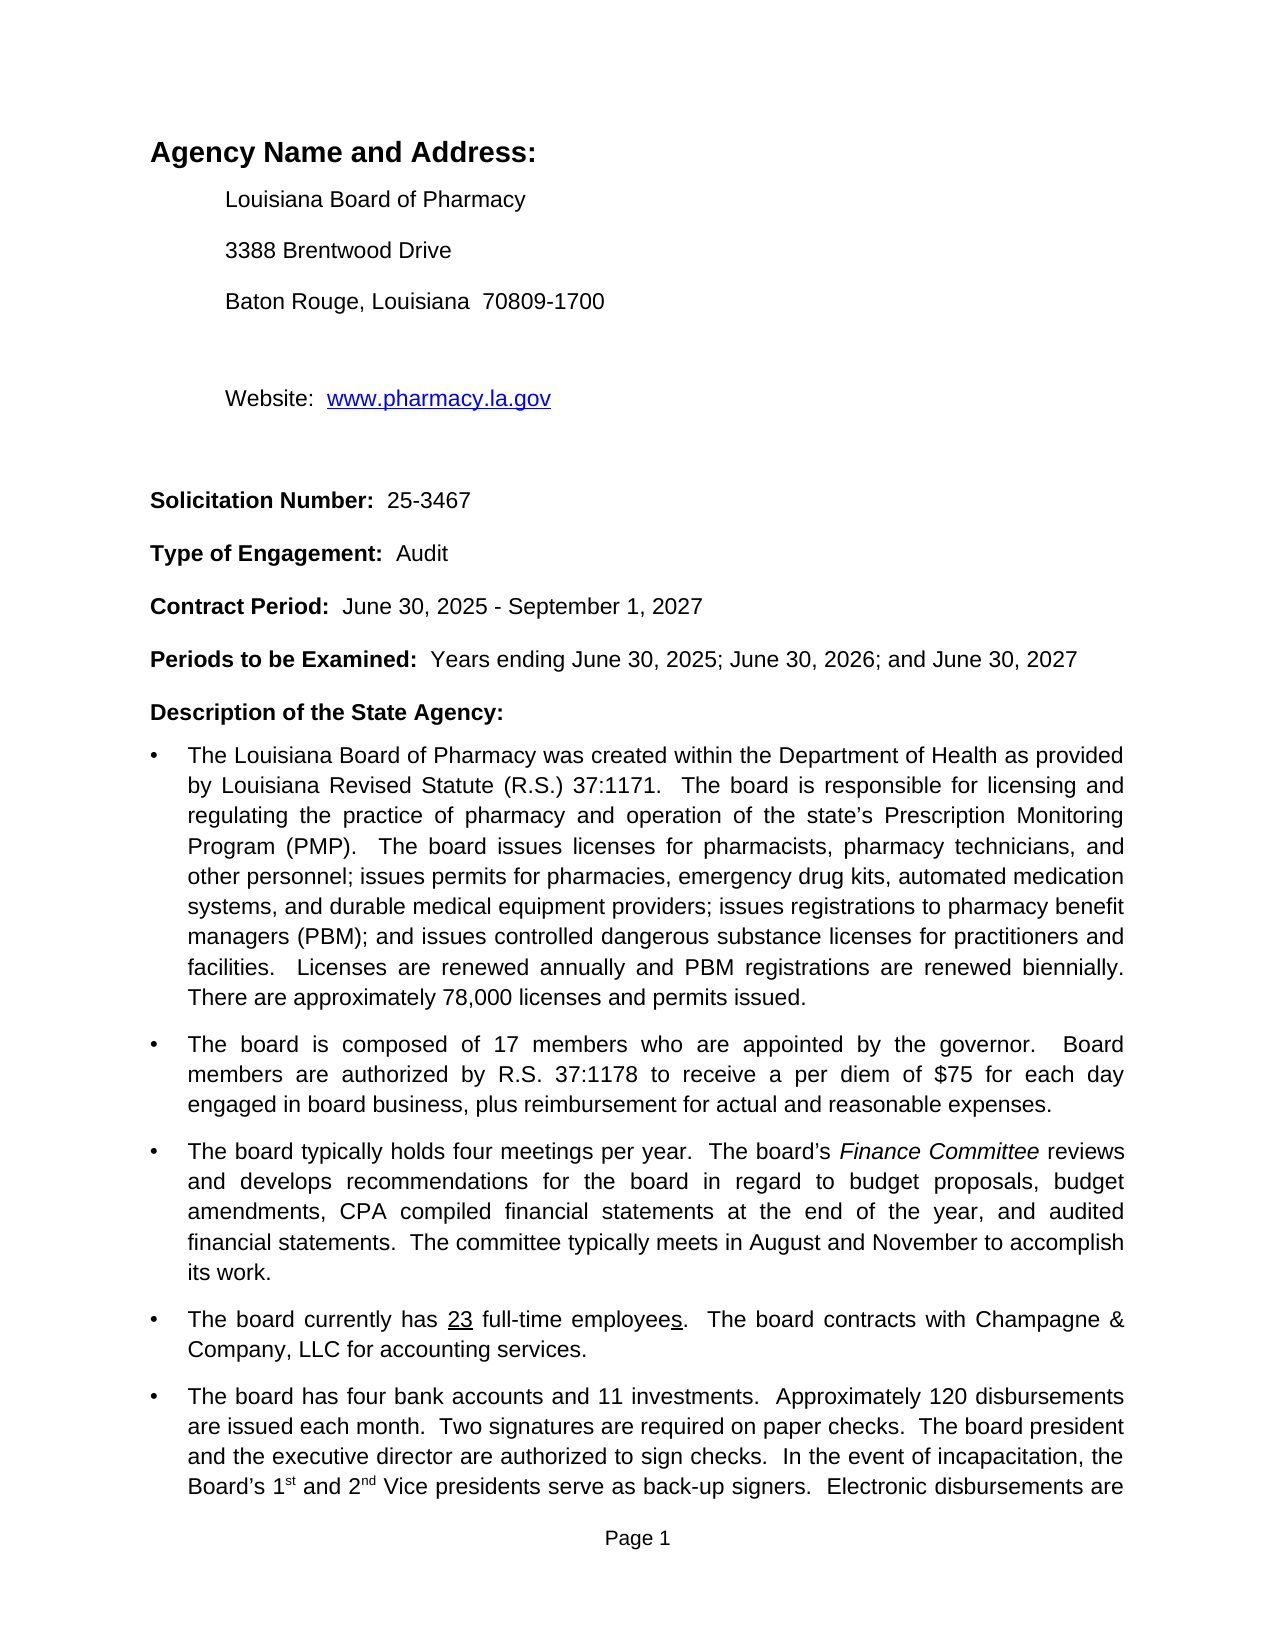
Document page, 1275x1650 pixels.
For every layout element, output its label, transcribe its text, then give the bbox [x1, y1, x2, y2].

text The board is composed of 17 members who are appointed by the governor. Board members are authorized by R.S. 37:1178 to receive a per diem of $75 for each day engaged in board business, plus reimbursement for actual and reasonable expenses. [150, 1031, 1125, 1117]
text Description of the State Agency: [150, 699, 1125, 726]
text 3388 Brentwood Drive [225, 237, 1125, 263]
text The board typically holds four meetings per year. The board’s Finance Committee reviews and develops recommendations for the board in regard to budget proposals, budget amendments, CPA compiled financial statements at the end of the year, and audited financial statements. The committee typically meets in August and November to accomplish its work. [150, 1138, 1125, 1285]
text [150, 1383, 1125, 1500]
text Website: www.pharmacy.la.gov [225, 385, 1125, 411]
text Agency Name and Address: [150, 135, 1125, 168]
text The Louisiana Board of Pharmacy was created within the Department of Health as provided by Louisiana Revised Statute (R.S.) 37:1171. The board is responsible for licensing and regulating the practice of pharmacy and operation of the state’s Prescription Monitoring Program (PMP). The board issues licenses for pharmacists, pharmacy technicians, and other personnel; issues permits for pharmacies, emergency drug kits, automated medication systems, and durable medical equipment providers; issues registrations to pharmacy benefit managers (PBM); and issues controlled dangerous substance licenses for practitioners and facilities. Licenses are renewed annually and PBM registrations are renewed biennially. There are approximately 78,000 licenses and permits issued. [150, 742, 1125, 1010]
text Solicitation Number: 25-3467 [150, 487, 1125, 513]
text Type of Engagement: Audit [150, 540, 1125, 566]
text Louisiana Board of Pharmacy [225, 186, 1125, 212]
text Contract Period: June 30, 2025 - September 1, 2027 [150, 593, 1125, 619]
text Baton Rouge, Louisiana 70809-1700 [225, 288, 1125, 314]
text Periods to be Examined: Years ending June 30, 2025; June 30, 2026; and June 30, 2027 [150, 646, 1125, 673]
text The board currently has 23 full-time employees. The board contracts with Champagne & Company, LLC for accounting services. [150, 1306, 1125, 1362]
